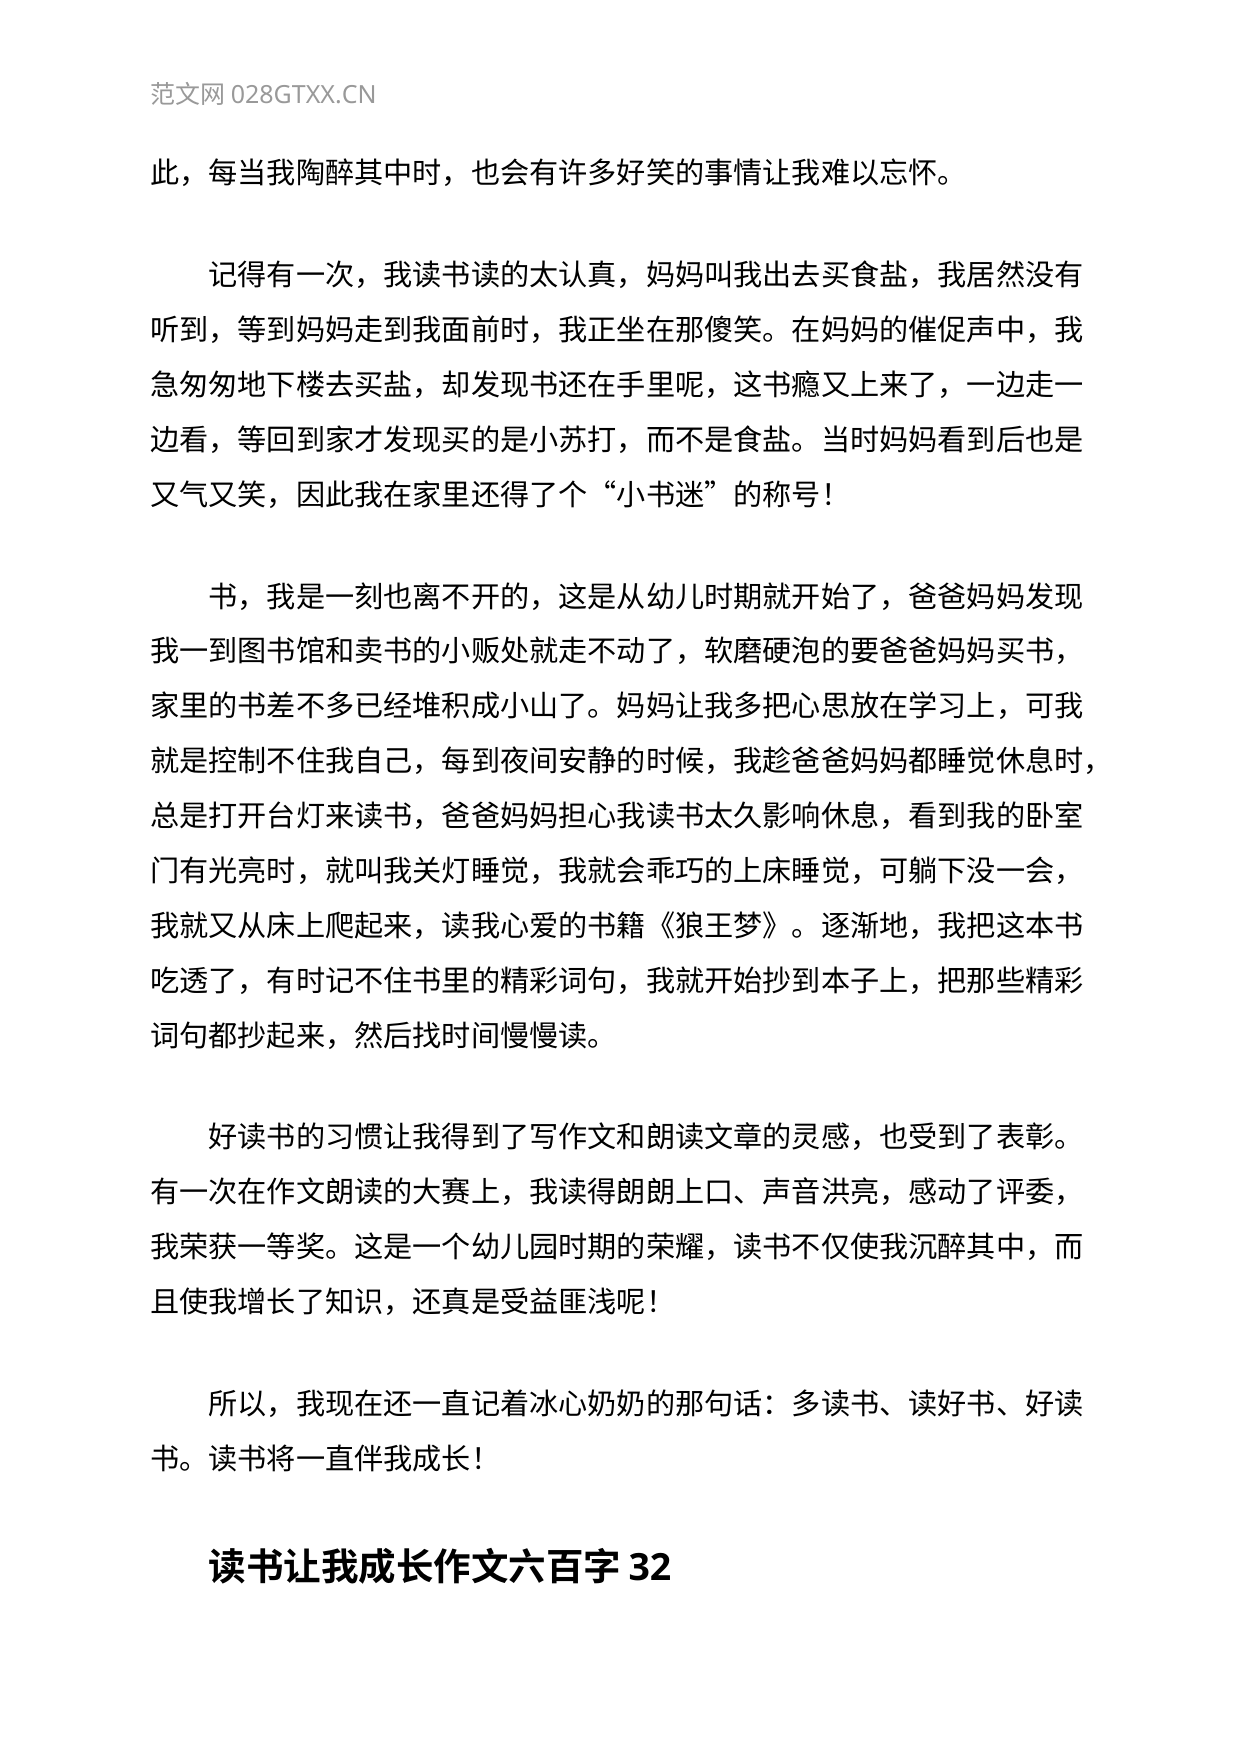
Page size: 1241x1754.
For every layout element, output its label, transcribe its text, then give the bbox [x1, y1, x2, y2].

text 书，我是一刻也离不开的，这是从幼儿时期就开始了，爸爸妈妈发现我一到图书馆和卖书的小贩处就走不动了，软磨硬泡的要爸爸妈妈买书，家里的书差不多已经堆积成小山了。妈妈让我多把心思放在学习上，可我就是控制不住我自己，每到夜间安静的时候，我趁爸爸妈妈都睡觉休息时，总是打开台灯来读书，爸爸妈妈担心我读书太久影响休息，看到我的卧室门有光亮时，就叫我关灯睡觉，我就会乖巧的上床睡觉，可躺下没一会，我就又从床上爬起来，读我心爱的书籍《狼王梦》。逐渐地，我把这本书吃透了，有时记不住书里的精彩词句，我就开始抄到本子上，把那些精彩词句都抄起来，然后找时间慢慢读。 [150, 573, 1090, 1054]
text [150, 150, 1090, 192]
text 所以，我现在还一直记着冰心奶奶的那句话：多读书、读好书、好读书。读书将一直伴我成长！ [150, 1381, 1090, 1478]
text 记得有一次，我读书读的太认真，妈妈叫我出去买食盐，我居然没有听到，等到妈妈走到我面前时，我正坐在那傻笑。在妈妈的催促声中，我急匆匆地下楼去买盐，却发现书还在手里呢，这书瘾又上来了，一边走一边看，等回到家才发现买的是小苏打，而不是食盐。当时妈妈看到后也是又气又笑，因此我在家里还得了个“小书迷”的称号！ [150, 252, 1090, 514]
text 好读书的习惯让我得到了写作文和朗读文章的灵感，也受到了表彰。有一次在作文朗读的大赛上，我读得朗朗上口、声音洪亮，感动了评委，我荣获一等奖。这是一个幼儿园时期的荣耀，读书不仅使我沉醉其中，而且使我增长了知识，还真是受益匪浅呢！ [150, 1114, 1090, 1321]
text 读书让我成长作文六百字32 [150, 1537, 1090, 1592]
